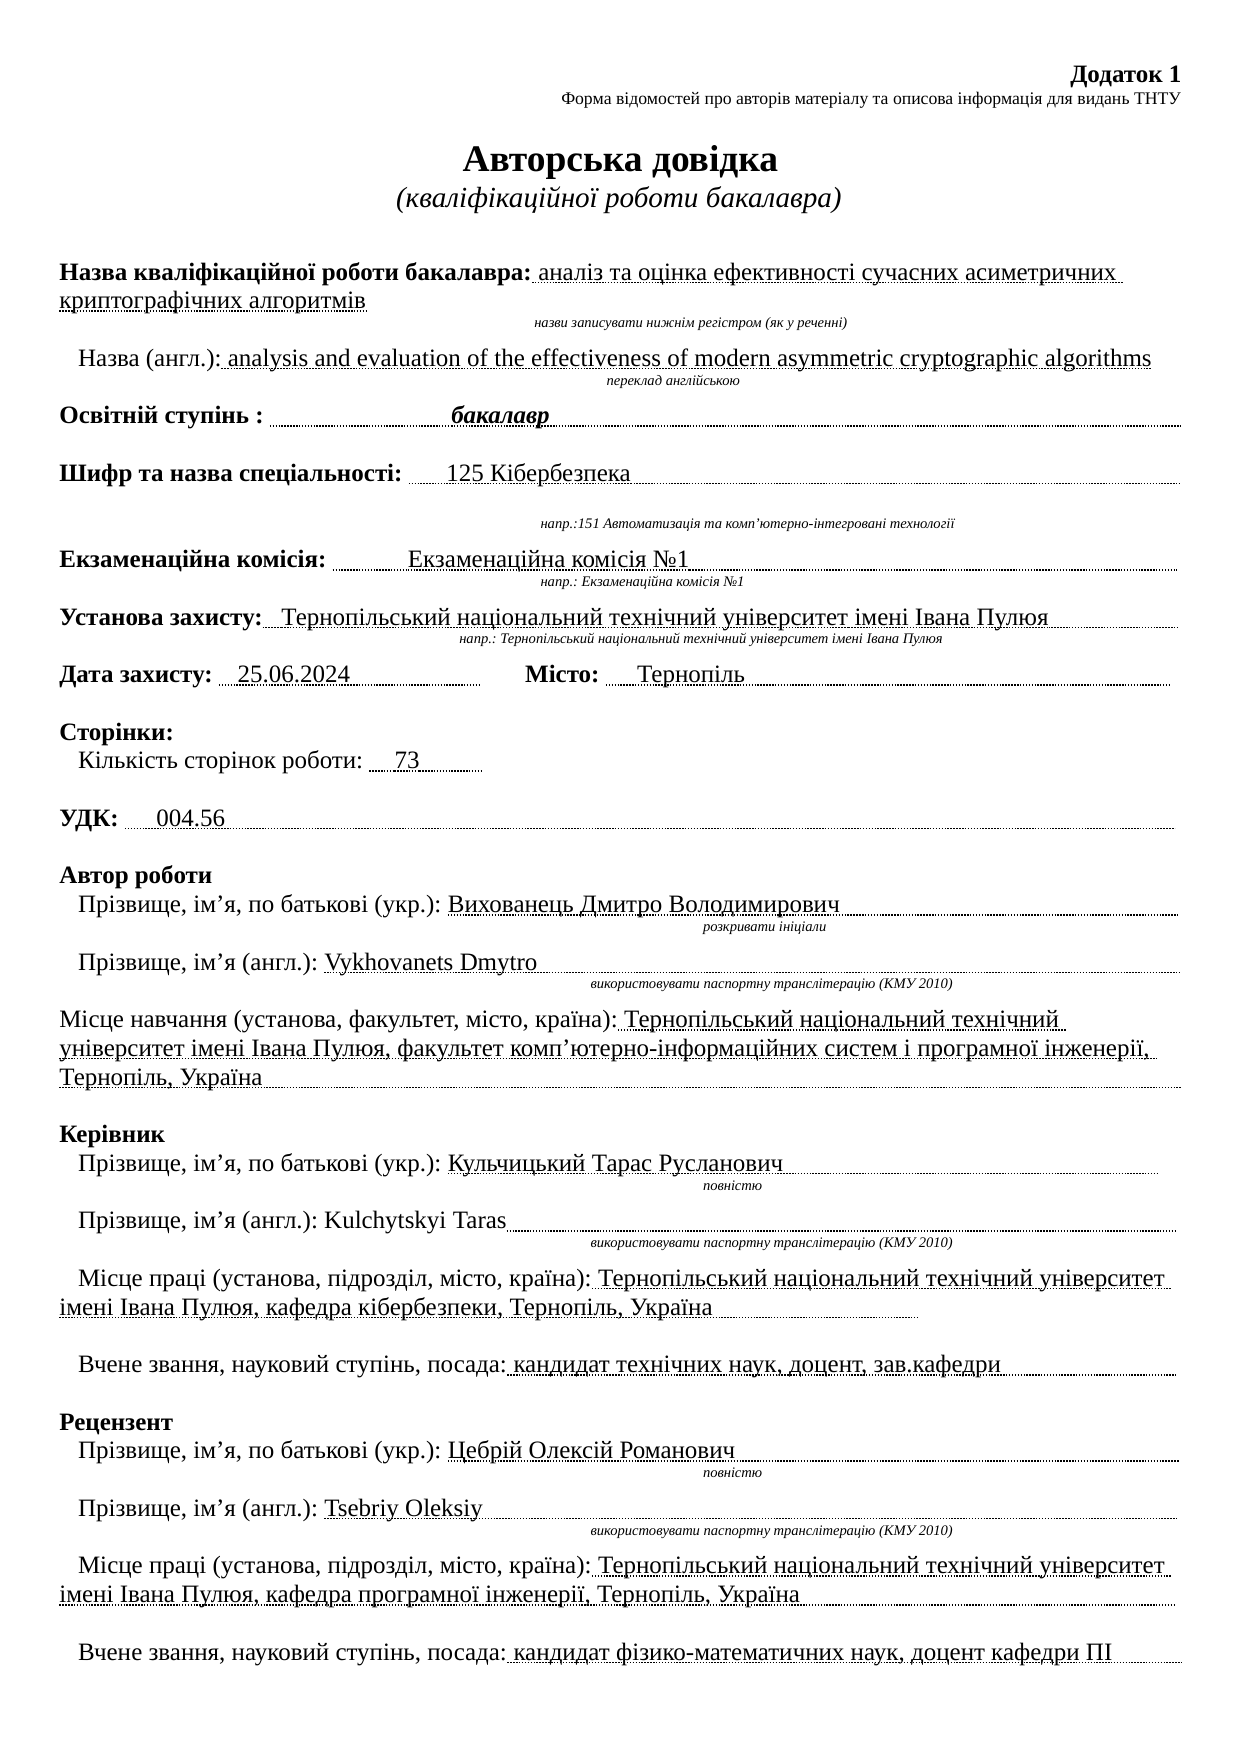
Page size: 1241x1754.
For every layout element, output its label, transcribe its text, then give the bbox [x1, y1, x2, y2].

text Форма відомостей про авторів матеріалу та описова інформація для видань ТНТУ [59, 88, 1181, 108]
text Додаток 1 [59, 59, 1181, 88]
text Прізвище, ім’я, по батькові (укр.): Цебрій Олексій Романович [59, 1435, 1181, 1464]
text використовувати паспортну транслітерацію (КМУ 2010) [59, 975, 1181, 1004]
text Автор роботи [59, 860, 1181, 889]
text Установа захисту: Тернопільський національний технічний університет імені Івана Пулюя [59, 602, 1181, 630]
text Шифр та назва спеціальності: 125 Кібербезпека [59, 458, 1181, 515]
text Вчене звання, науковий ступінь, посада: кандидат фізико-математичних наук, доцент кафедри ПІ [59, 1637, 1181, 1665]
text Назва кваліфікаційної роботи бакалавра: аналіз та оцінка ефективності сучасних асиметричних криптографічних алгоритмів [59, 257, 1181, 314]
text Прізвище, ім’я (англ.): Vykhovanets Dmytro [59, 947, 1181, 975]
text Прізвище, ім’я (англ.): Tsebriy Oleksiy [59, 1493, 1181, 1522]
text Сторінки: [59, 717, 1181, 745]
text Місце праці (установа, підрозділ, місто, країна): Тернопільський національний технічний університет імені Івана Пулюя, кафедра кібербезпеки, Тернопіль, Україна [59, 1263, 1181, 1320]
text Авторська довідка [59, 137, 1181, 180]
text назви записувати нижнім регістром (як у реченні) [59, 314, 1181, 343]
text розкривати ініціали [59, 918, 1181, 947]
text повністю [59, 1464, 1181, 1493]
text Освітній ступінь : бакалавр [59, 400, 1181, 458]
text Прізвище, ім’я, по батькові (укр.): Кульчицький Тарас Русланович [59, 1148, 1181, 1177]
text Екзаменаційна комісія: Екзаменаційна комісія №1 [59, 544, 1181, 573]
text Рецензент [59, 1407, 1181, 1435]
text Керівник [59, 1119, 1181, 1148]
text (кваліфікаційної роботи бакалавра) [59, 180, 1181, 213]
text напр.: Екзаменаційна комісія №1 [59, 573, 1181, 602]
text використовувати паспортну транслітерацію (КМУ 2010) [59, 1522, 1181, 1550]
text Прізвище, ім’я (англ.): Kulchytskyi Taras [59, 1205, 1181, 1234]
text напр.:151 Автоматизація та комп’ютерно-інтегровані технології [59, 515, 1181, 544]
text Місце навчання (установа, факультет, місто, країна): Тернопільський національний технічний університет імені Івана Пулюя, факультет комп’ютерно-інформаційних систем і програмної інженерії, Тернопіль, Україна [59, 1004, 1181, 1090]
text переклад англійською [59, 372, 1181, 400]
text УДК: 004.56 [59, 774, 1181, 832]
text Дата захисту: 25.06.2024 Місто: Тернопіль [59, 659, 1181, 688]
text напр.: Тернопільський національний технічний університет імені Івана Пулюя [59, 630, 1181, 659]
text Місце праці (установа, підрозділ, місто, країна): Тернопільський національний технічний університет імені Івана Пулюя, кафедра програмної інженерії, Тернопіль, Україна [59, 1550, 1181, 1608]
text Кількість сторінок роботи: 73 [59, 745, 1181, 774]
text Назва (англ.): analysis and evaluation of the effectiveness of modern asymmetric cryptographic algorithms [59, 343, 1181, 372]
text Вчене звання, науковий ступінь, посада: кандидат технічних наук, доцент, зав.кафедри [59, 1349, 1181, 1378]
text використовувати паспортну транслітерацію (КМУ 2010) [59, 1234, 1181, 1263]
text повністю [59, 1177, 1181, 1205]
text Прізвище, ім’я, по батькові (укр.): Вихованець Дмитро Володимирович [59, 889, 1181, 918]
